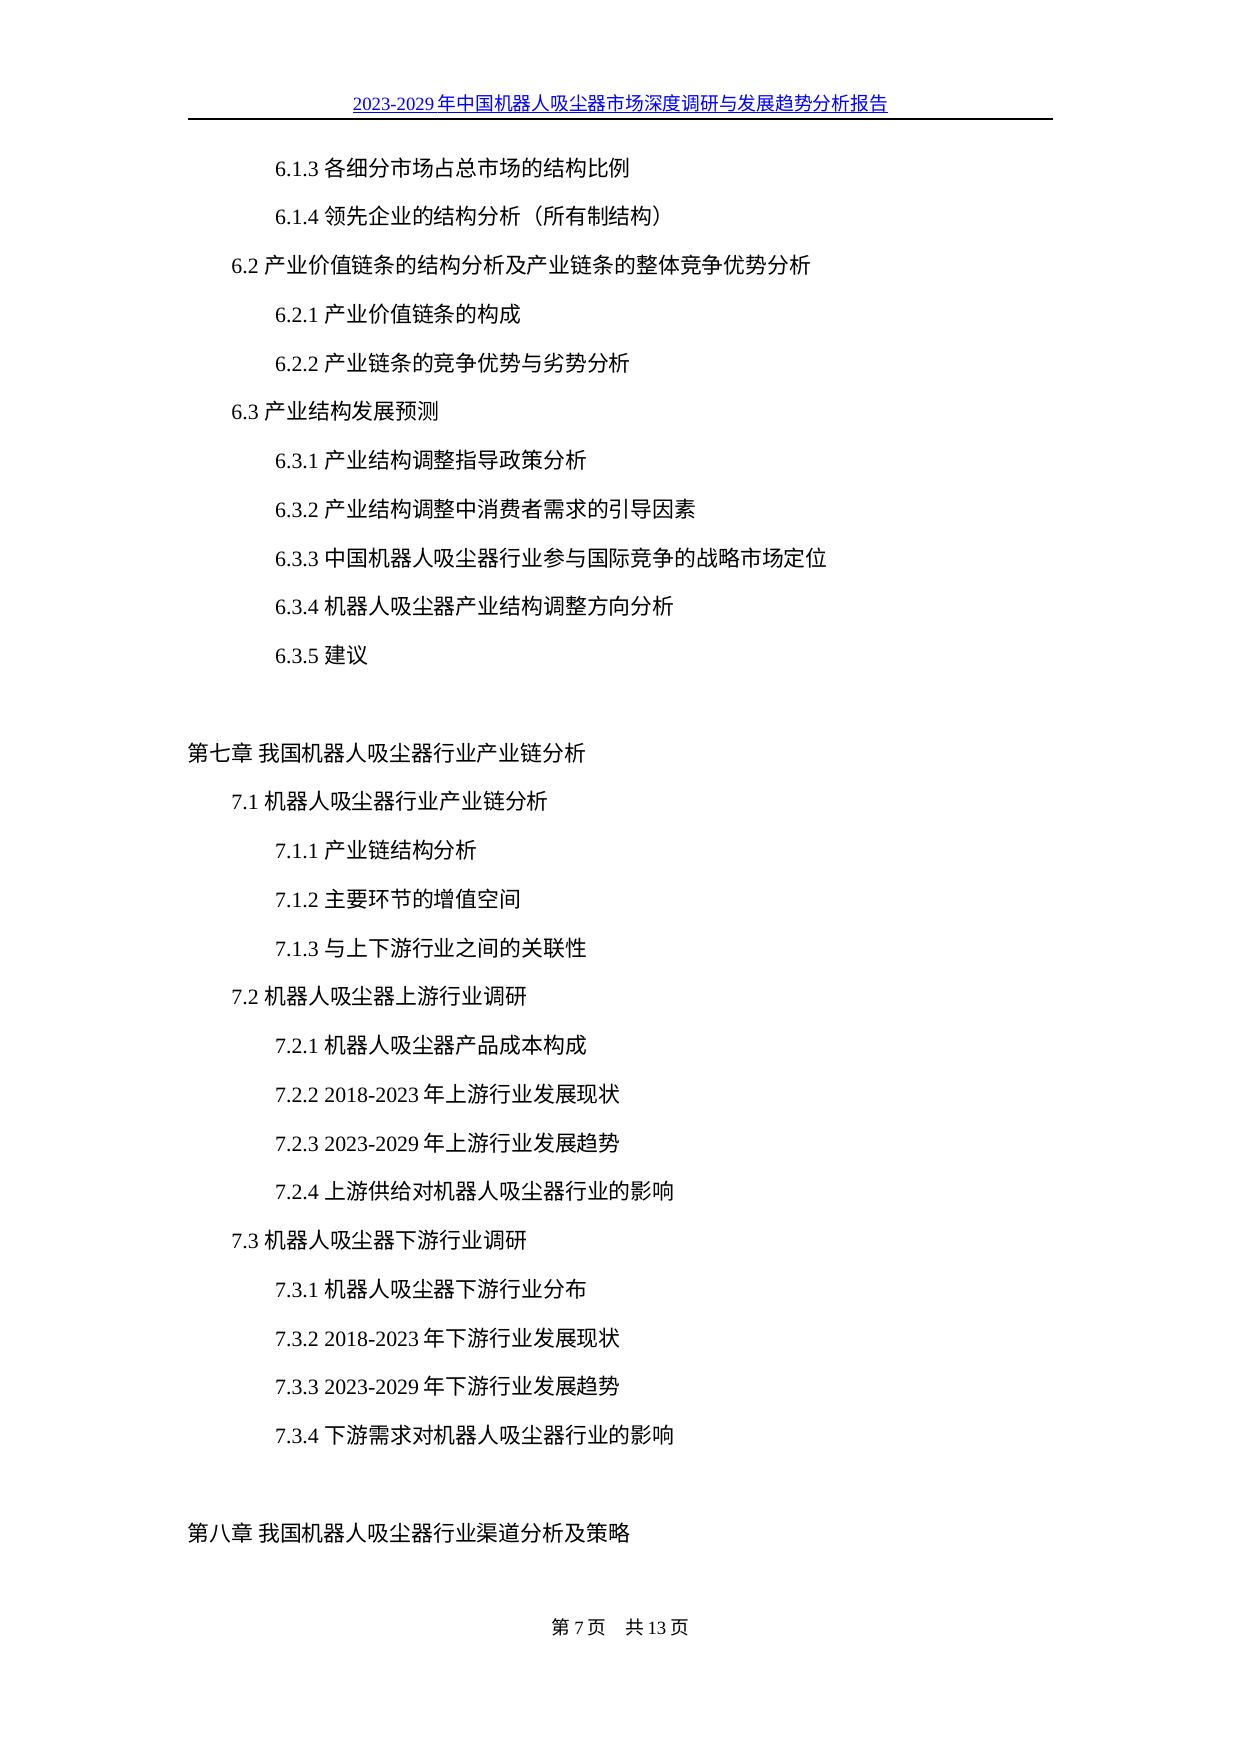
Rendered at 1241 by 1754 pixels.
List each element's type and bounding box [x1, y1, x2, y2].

text [187, 150, 1053, 1548]
